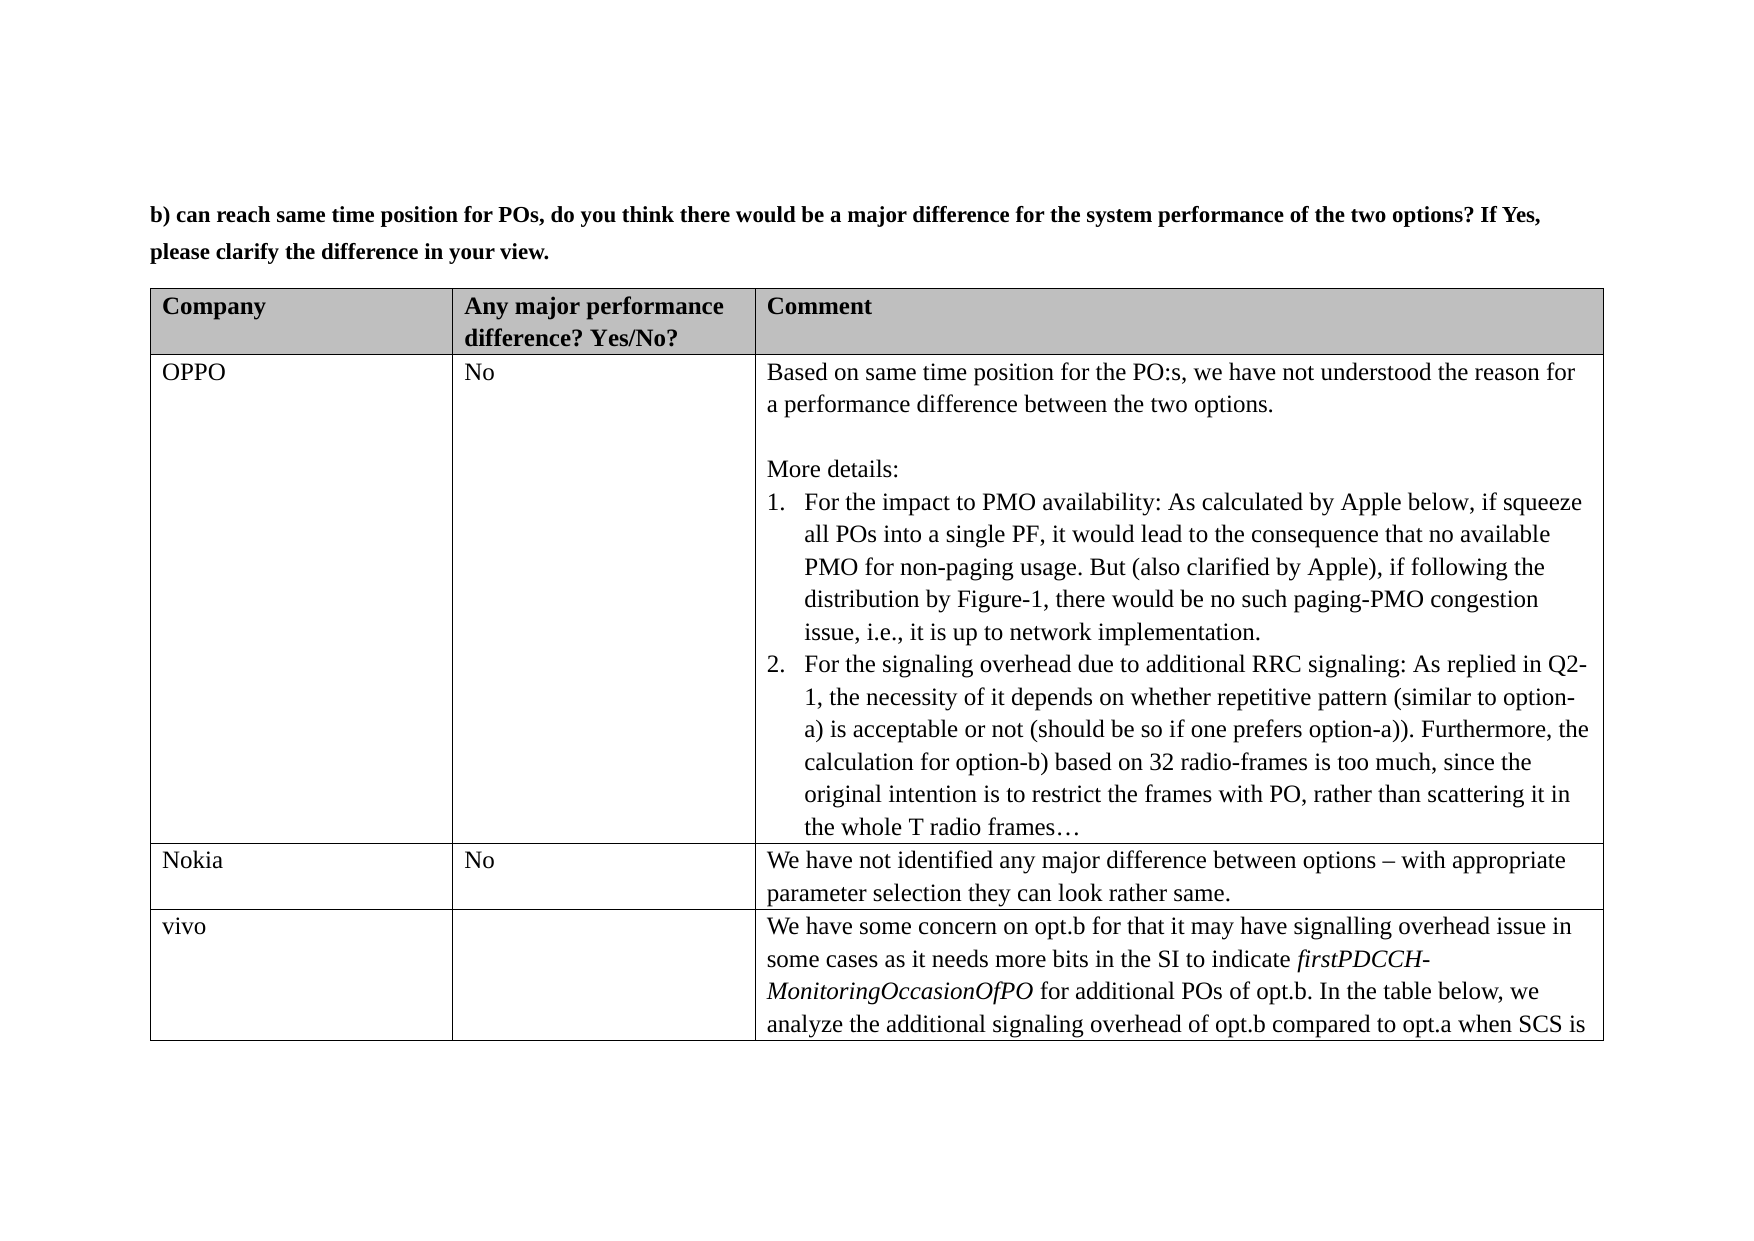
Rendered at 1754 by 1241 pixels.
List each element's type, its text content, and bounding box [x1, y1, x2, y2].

table_cell Based on same time position for the PO:s, we have not understood the reason for a performance difference between the two options. More details: For the impact to PMO availability: As calculated by Apple below, if squeeze all POs into a single PF, it would lead to the consequence that no available PMO for non-paging usage. But (also clarified by Apple), if following the distribution by Figure-1, there would be no such paging-PMO congestion issue, i.e., it is up to network implementation. For the signaling overhead due to additional RRC signaling: As replied in Q2-1, the necessity of it depends on whether repetitive pattern (similar to option-a) is acceptable or not (should be so if one prefers option-a)). Furthermore, the calculation for option-b) based on 32 radio-frames is too much, since the original intention is to restrict the frames with PO, rather than scattering it in the whole T radio frames… [756, 355, 1603, 842]
table_cell No [453, 844, 755, 908]
table_header Any major performance difference? Yes/No? [453, 289, 755, 354]
table_cell [453, 910, 755, 1039]
table_cell vivo [151, 910, 452, 1039]
table_cell Nokia [151, 844, 452, 908]
table_cell OPPO [151, 355, 452, 842]
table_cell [756, 910, 1603, 1039]
table_cell No [453, 355, 755, 842]
table_header Comment [756, 289, 1603, 354]
table_header Company [151, 289, 452, 354]
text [150, 198, 1604, 267]
table_cell We have not identified any major difference between options – with appropriate parameter selection they can look rather same. [756, 844, 1603, 908]
